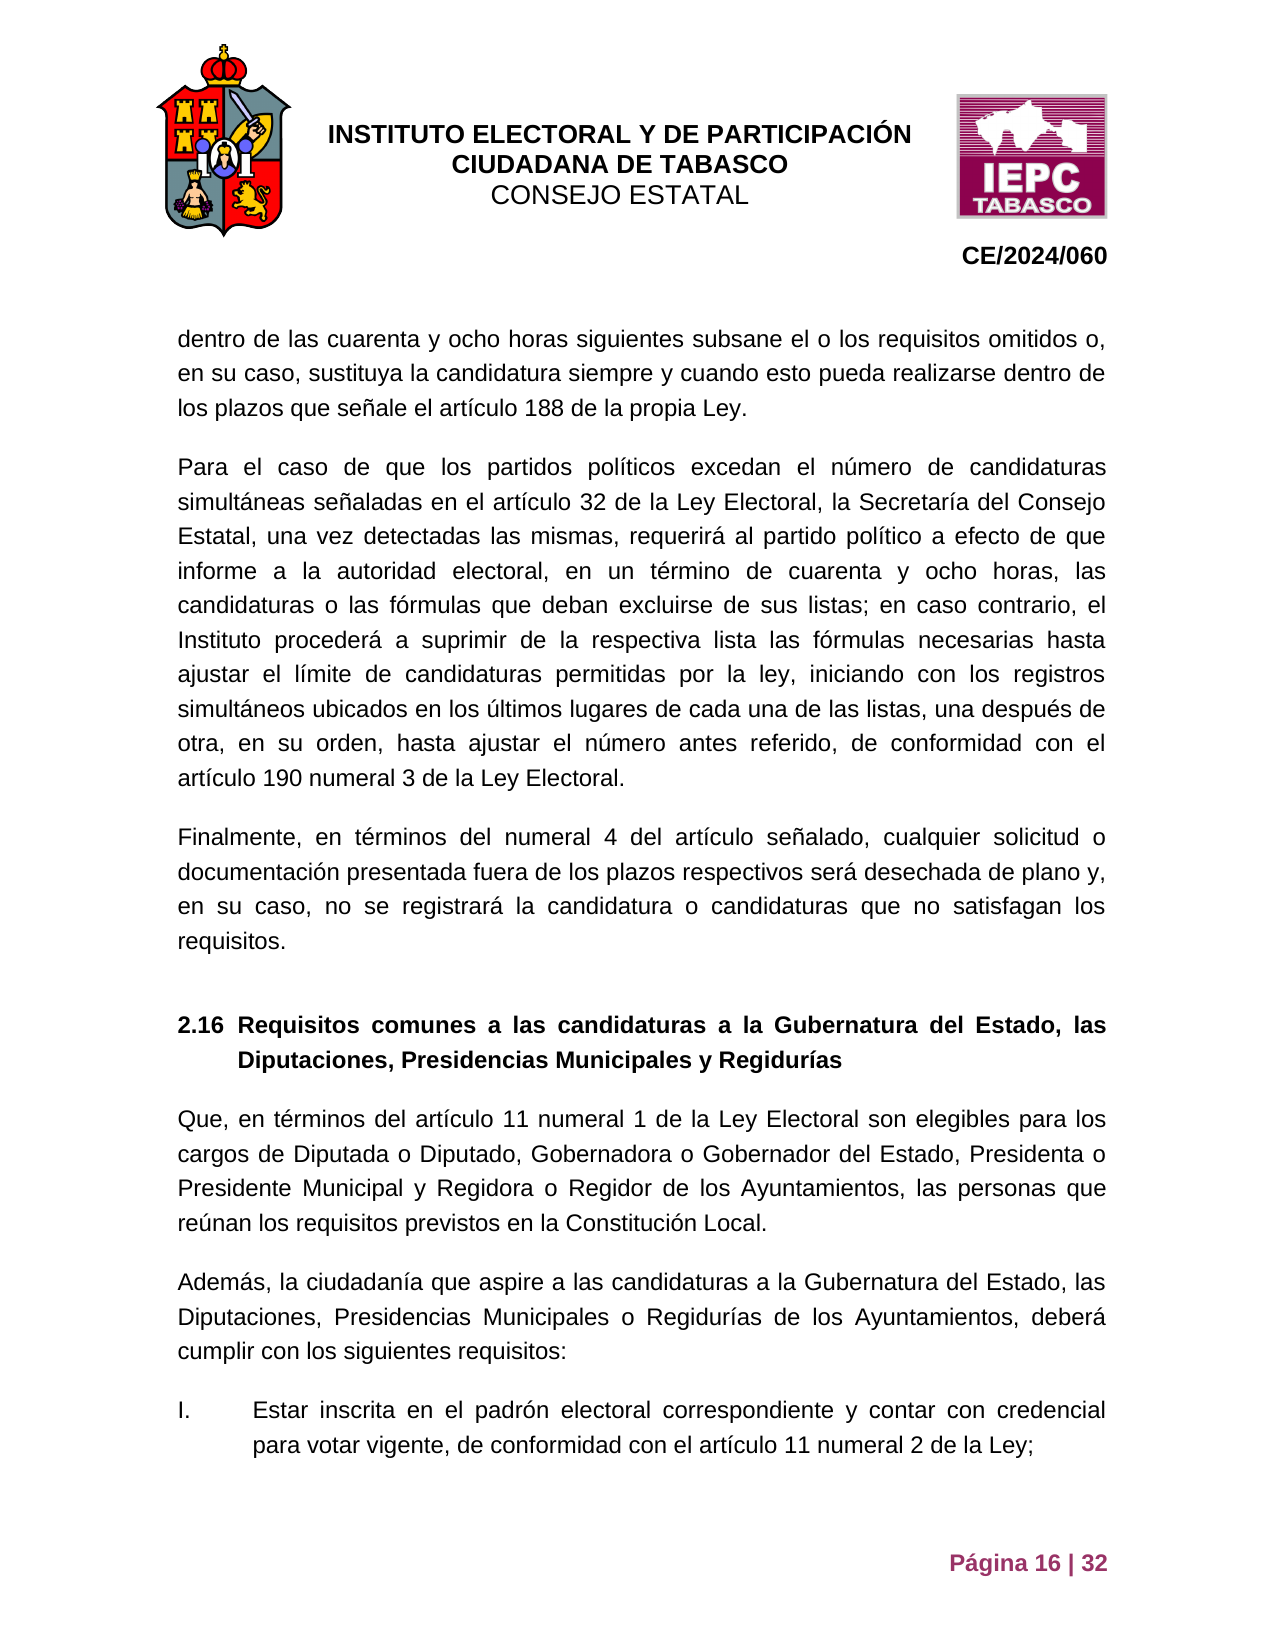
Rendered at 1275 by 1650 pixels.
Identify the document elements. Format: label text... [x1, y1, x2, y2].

list Estar inscrita en el padrón electoral correspondiente y contar con credencial para votar vigente, de conformidad con el artículo 11 numeral 2 de la Ley; [177, 1396, 1107, 1458]
picture [956, 94, 1108, 219]
text Que, en términos del artículo 11 numeral 1 de la Ley Electoral son elegibles para los cargos de Diputada o Diputado, Gobernadora o Gobernador del Estado, Presidenta o Presidente Municipal y Regidora o Regidor de los Ayuntamientos, las personas que reúnan los requisitos previstos en la Constitución Local. [177, 1105, 1107, 1236]
text Finalmente, en términos del numeral 4 del artículo señalado, cualquier solicitud o documentación presentada fuera de los plazos respectivos será desechada de plano y, en su caso, no se registrará la candidatura o candidaturas que no satisfagan los requisitos. [177, 823, 1107, 954]
text Además, la ciudadanía que aspire a las candidaturas a la Gubernatura del Estado, las Diputaciones, Presidencias Municipales o Regidurías de los Ayuntamientos, deberá cumplir con los siguientes requisitos: [177, 1268, 1107, 1364]
subtitle Requisitos comunes a las candidaturas a la Gubernatura del Estado, las Diputaciones, Presidencias Municipales y Regidurías [177, 1011, 1107, 1073]
text Para el caso de que los partidos políticos excedan el número de candidaturas simultáneas señaladas en el artículo 32 de la Ley Electoral, la Secretaría del Consejo Estatal, una vez detectadas las mismas, requerirá al partido político a efecto de que informe a la autoridad electoral, en un término de cuarenta y ocho horas, las candidaturas o las fórmulas que deban excluirse de sus listas; en caso contrario, el Instituto procederá a suprimir de la respectiva lista las fórmulas necesarias hasta ajustar el límite de candidaturas permitidas por la ley, iniciando con los registros simultáneos ubicados en los últimos lugares de cada una de las listas, una después de otra, en su orden, hasta ajustar el número antes referido, de conformidad con el artículo 190 numeral 3 de la Ley Electoral. [177, 453, 1107, 791]
picture [147, 44, 295, 241]
